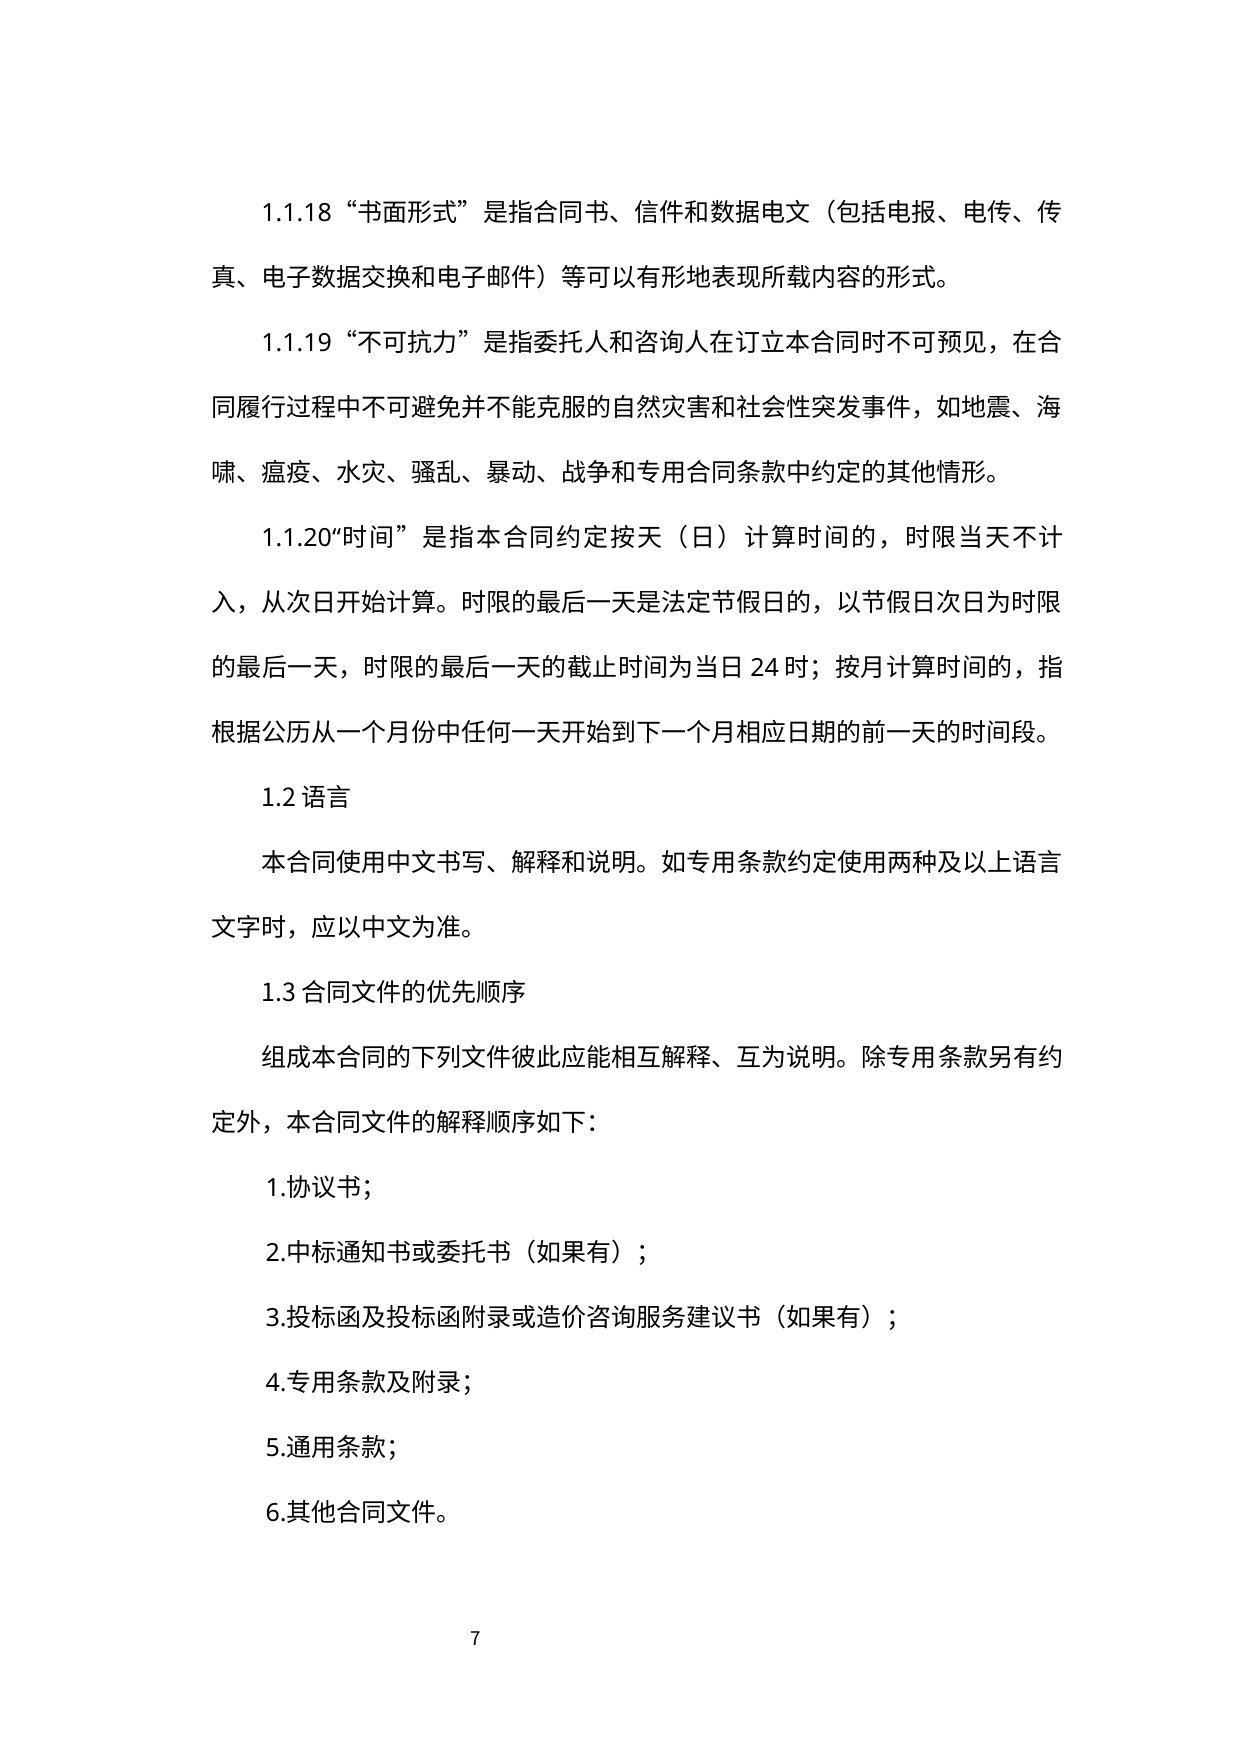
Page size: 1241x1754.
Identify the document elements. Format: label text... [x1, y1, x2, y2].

list 3.投标函及投标函附录或造价咨询服务建议书（如果有）； [165, 1283, 1075, 1348]
list 5.通用条款； [165, 1413, 1075, 1478]
list 6.其他合同文件。 [165, 1478, 1075, 1543]
list 4.专用条款及附录； [165, 1348, 1075, 1413]
text 本合同使用中文书写、解释和说明。如专用条款约定使用两种及以上语言文字时，应以中文为准。 [211, 828, 1063, 958]
list 2.中标通知书或委托书（如果有）； [165, 1218, 1075, 1283]
text 1.1.20“时间”是指本合同约定按天（日）计算时间的，时限当天不计入，从次日开始计算。时限的最后一天是法定节假日的，以节假日次日为时限的最后一天，时限的最后一天的截止时间为当日24时；按月计算时间的，指根据公历从一个月份中任何一天开始到下一个月相应日期的前一天的时间段。 [211, 503, 1063, 763]
list 1.协议书； [165, 1153, 1075, 1218]
list 1.1.19“不可抗力”是指委托人和咨询人在订立本合同时不可预见，在合同履行过程中不可避免并不能克服的自然灾害和社会性突发事件，如地震、海啸、瘟疫、水灾、骚乱、暴动、战争和专用合同条款中约定的其他情形。 [211, 308, 1063, 503]
text 1.3 合同文件的优先顺序 [211, 958, 1063, 1023]
text 1.1.18“书面形式”是指合同书、信件和数据电文（包括电报、电传、传真、电子数据交换和电子邮件）等可以有形地表现所载内容的形式。 [211, 178, 1063, 308]
text 组成本合同的下列文件彼此应能相互解释、互为说明。除专用条款另有约定外，本合同文件的解释顺序如下： [211, 1023, 1063, 1153]
text 1.2 语言 [211, 763, 1063, 828]
